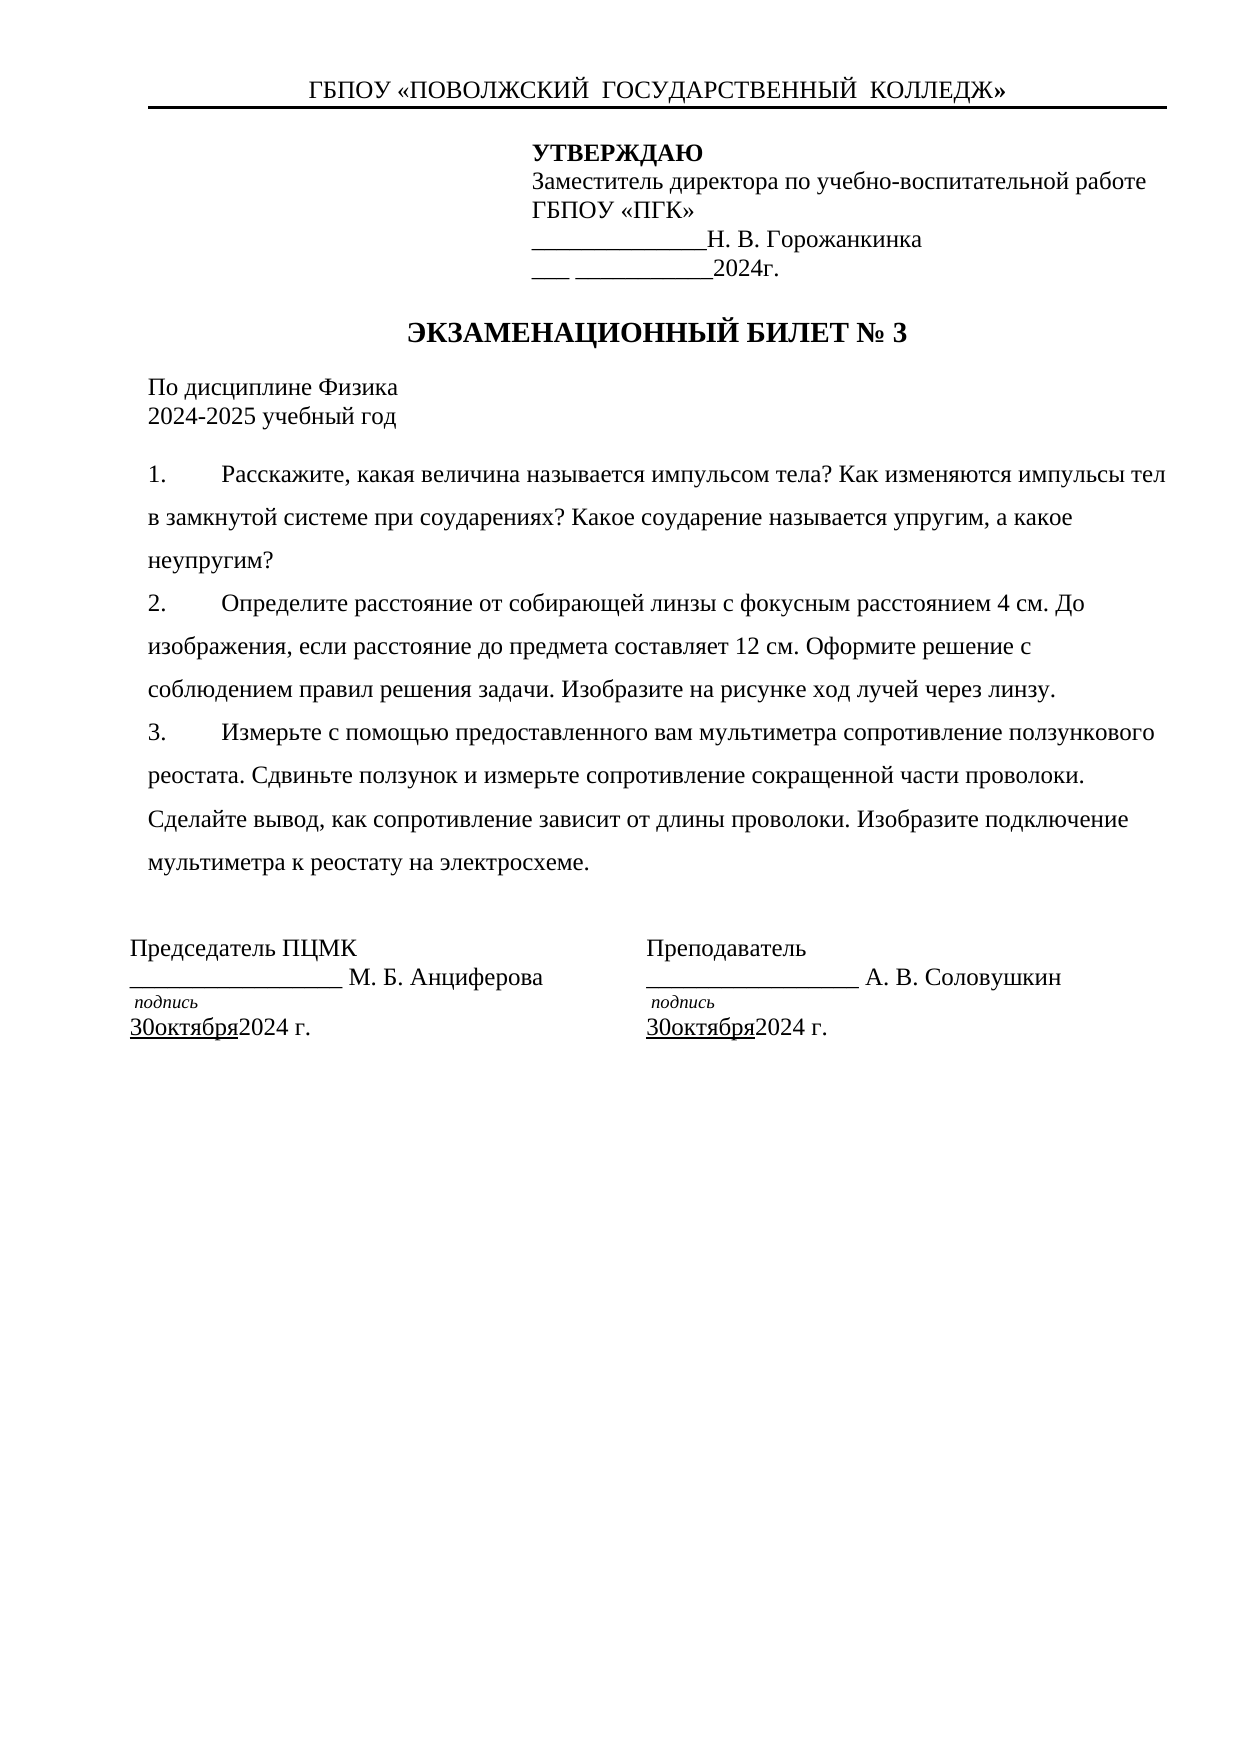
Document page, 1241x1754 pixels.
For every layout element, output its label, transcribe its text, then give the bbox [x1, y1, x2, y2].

table_header Председатель ПЦМК _________________ М. Б. Анциферова подпись [118, 933, 635, 1012]
text По дисциплине Физика [148, 372, 1167, 401]
text ______________Н. В. Горожанкинка [532, 224, 1167, 253]
text УТВЕРЖДАЮ [532, 138, 1167, 166]
text ___ ___________2024г. [532, 253, 1167, 281]
list Определите расстояние от собирающей линзы с фокусным расстоянием 4 см. До изображения, если расстояние до предмета составляет 12 см. Оформите решение с соблюдением правил решения задачи. Изобразите на рисунке ход лучей через линзу. [148, 588, 1167, 703]
list Измерьте с помощью предоставленного вам мультиметра сопротивление ползункового реостата. Сдвиньте ползунок и измерьте сопротивление сокращенной части проволоки. Сделайте вывод, как сопротивление зависит от длины проволоки. Изобразите подключение мультиметра к реостату на электросхеме. [148, 717, 1167, 876]
table_cell 30октября2024 г. [118, 1012, 635, 1098]
text ГБПОУ «ПГК» [532, 195, 1167, 224]
list Расскажите, какая величина называется импульсом тела? Как изменяются импульсы тел в замкнутой системе при соударениях? Какое соударение называется упругим, а какое неупругим? [148, 459, 1167, 574]
text ЭКЗАМЕНАЦИОННЫЙ БИЛЕТ № 3 [148, 315, 1167, 348]
text ГБПОУ «ПОВОЛЖСКИЙ ГОСУДАРСТВЕННЫЙ КОЛЛЕДЖ» [148, 75, 1167, 106]
text Заместитель директора по учебно-воспитательной работе [532, 166, 1167, 195]
table_header Преподаватель _________________ А. В. Соловушкин подпись [635, 933, 1155, 1012]
table_cell 30октября2024 г. [635, 1012, 1155, 1098]
text 2024-2025 учебный год [148, 401, 1167, 430]
